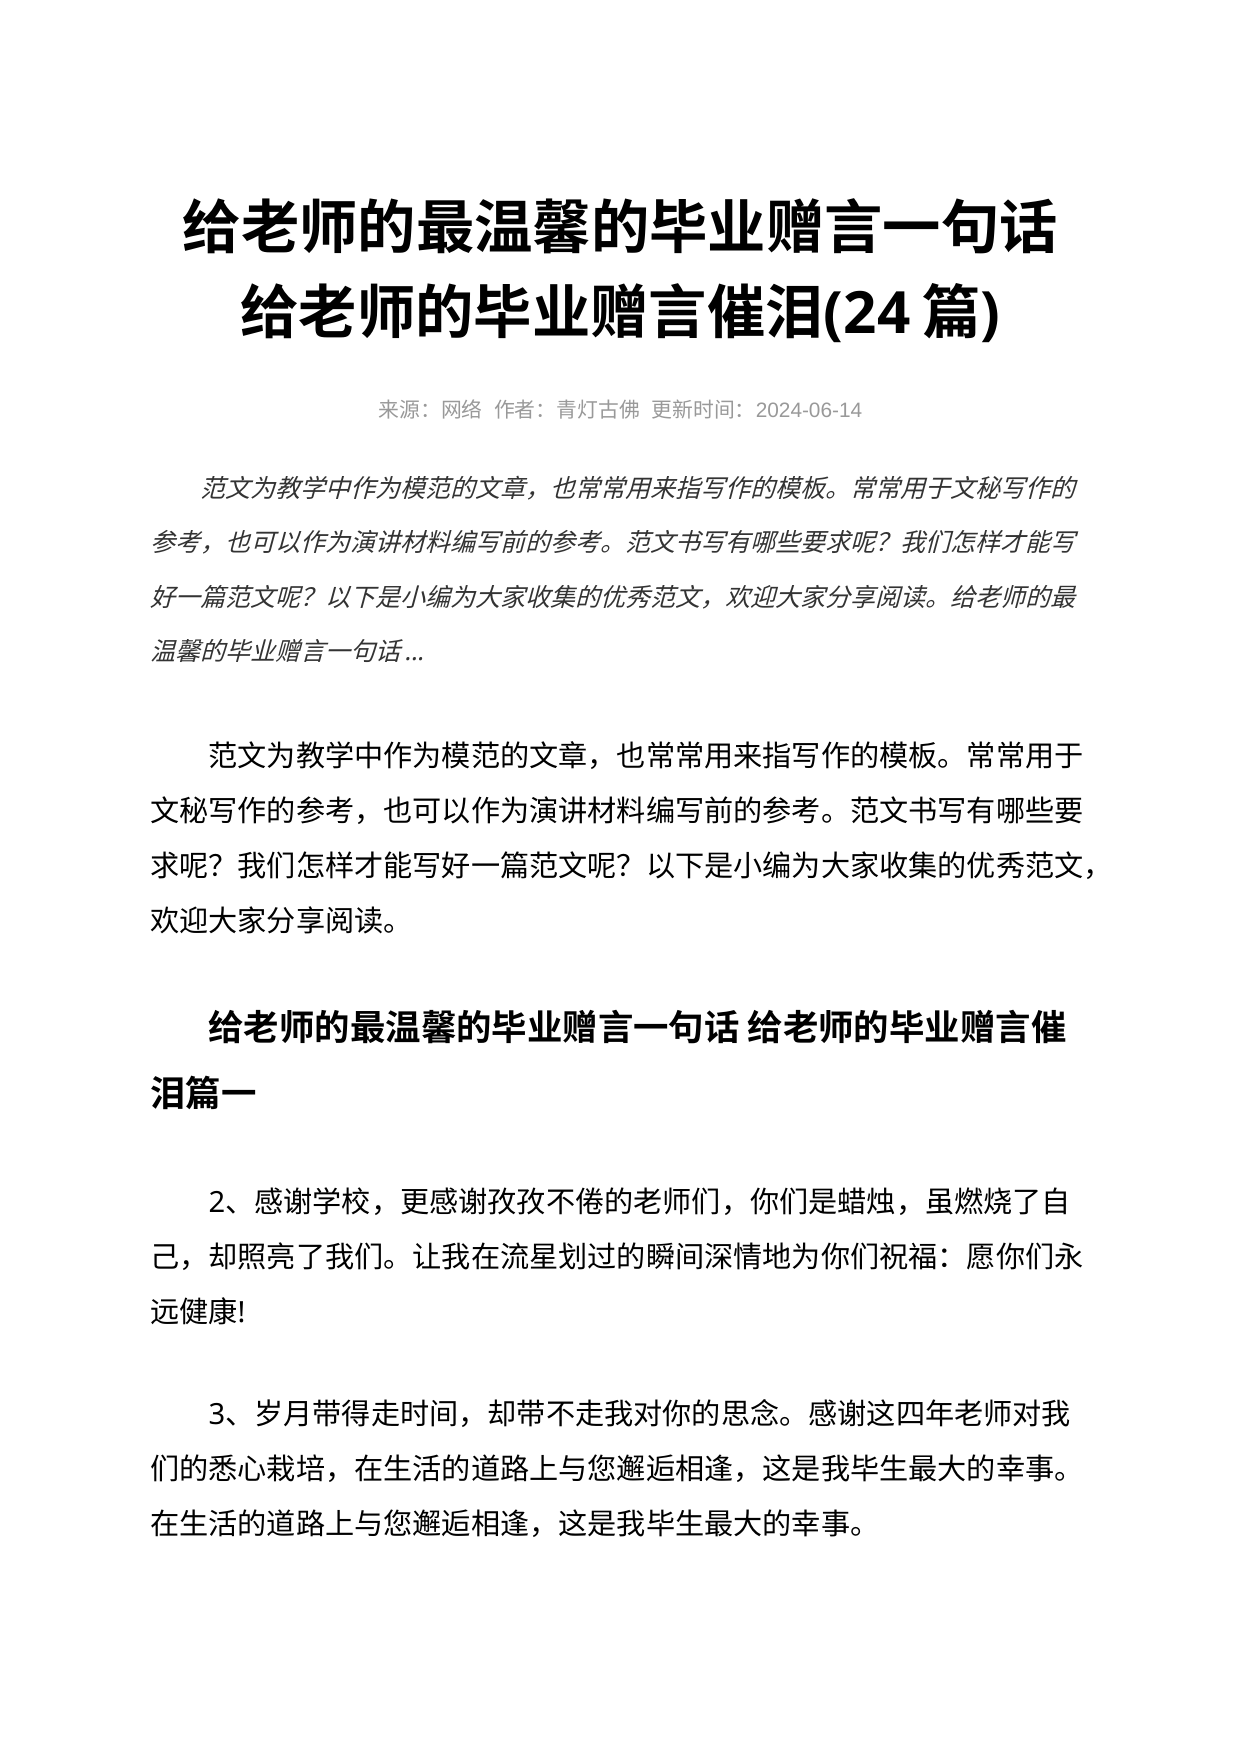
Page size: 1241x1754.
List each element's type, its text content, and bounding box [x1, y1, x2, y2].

text 给老师的最温馨的毕业赠言一句话 给老师的毕业赠言催泪篇一 [150, 999, 1090, 1117]
text 3、岁月带得走时间，却带不走我对你的思念。感谢这四年老师对我们的悉心栽培，在生活的道路上与您邂逅相逢，这是我毕生最大的幸事。在生活的道路上与您邂逅相逢，这是我毕生最大的幸事。 [150, 1391, 1090, 1543]
text 范文为教学中作为模范的文章，也常常用来指写作的模板。常常用于文秘写作的参考，也可以作为演讲材料编写前的参考。范文书写有哪些要求呢？我们怎样才能写好一篇范文呢？以下是小编为大家收集的优秀范文，欢迎大家分享阅读。给老师的最温馨的毕业赠言一句话 ... [150, 468, 1090, 668]
subtitle 给老师的最温馨的毕业赠言一句话 给老师的毕业赠言催泪(24篇) [150, 181, 1090, 351]
text 范文为教学中作为模范的文章，也常常用来指写作的模板。常常用于文秘写作的参考，也可以作为演讲材料编写前的参考。范文书写有哪些要求呢？我们怎样才能写好一篇范文呢？以下是小编为大家收集的优秀范文，欢迎大家分享阅读。 [150, 733, 1090, 939]
text 2、感谢学校，更感谢孜孜不倦的老师们，你们是蜡烛，虽燃烧了自己，却照亮了我们。让我在流星划过的瞬间深情地为你们祝福：愿你们永远健康! [150, 1179, 1090, 1331]
text 来源：网络 作者：青灯古佛 更新时间：2024-06-14 [150, 397, 1090, 421]
